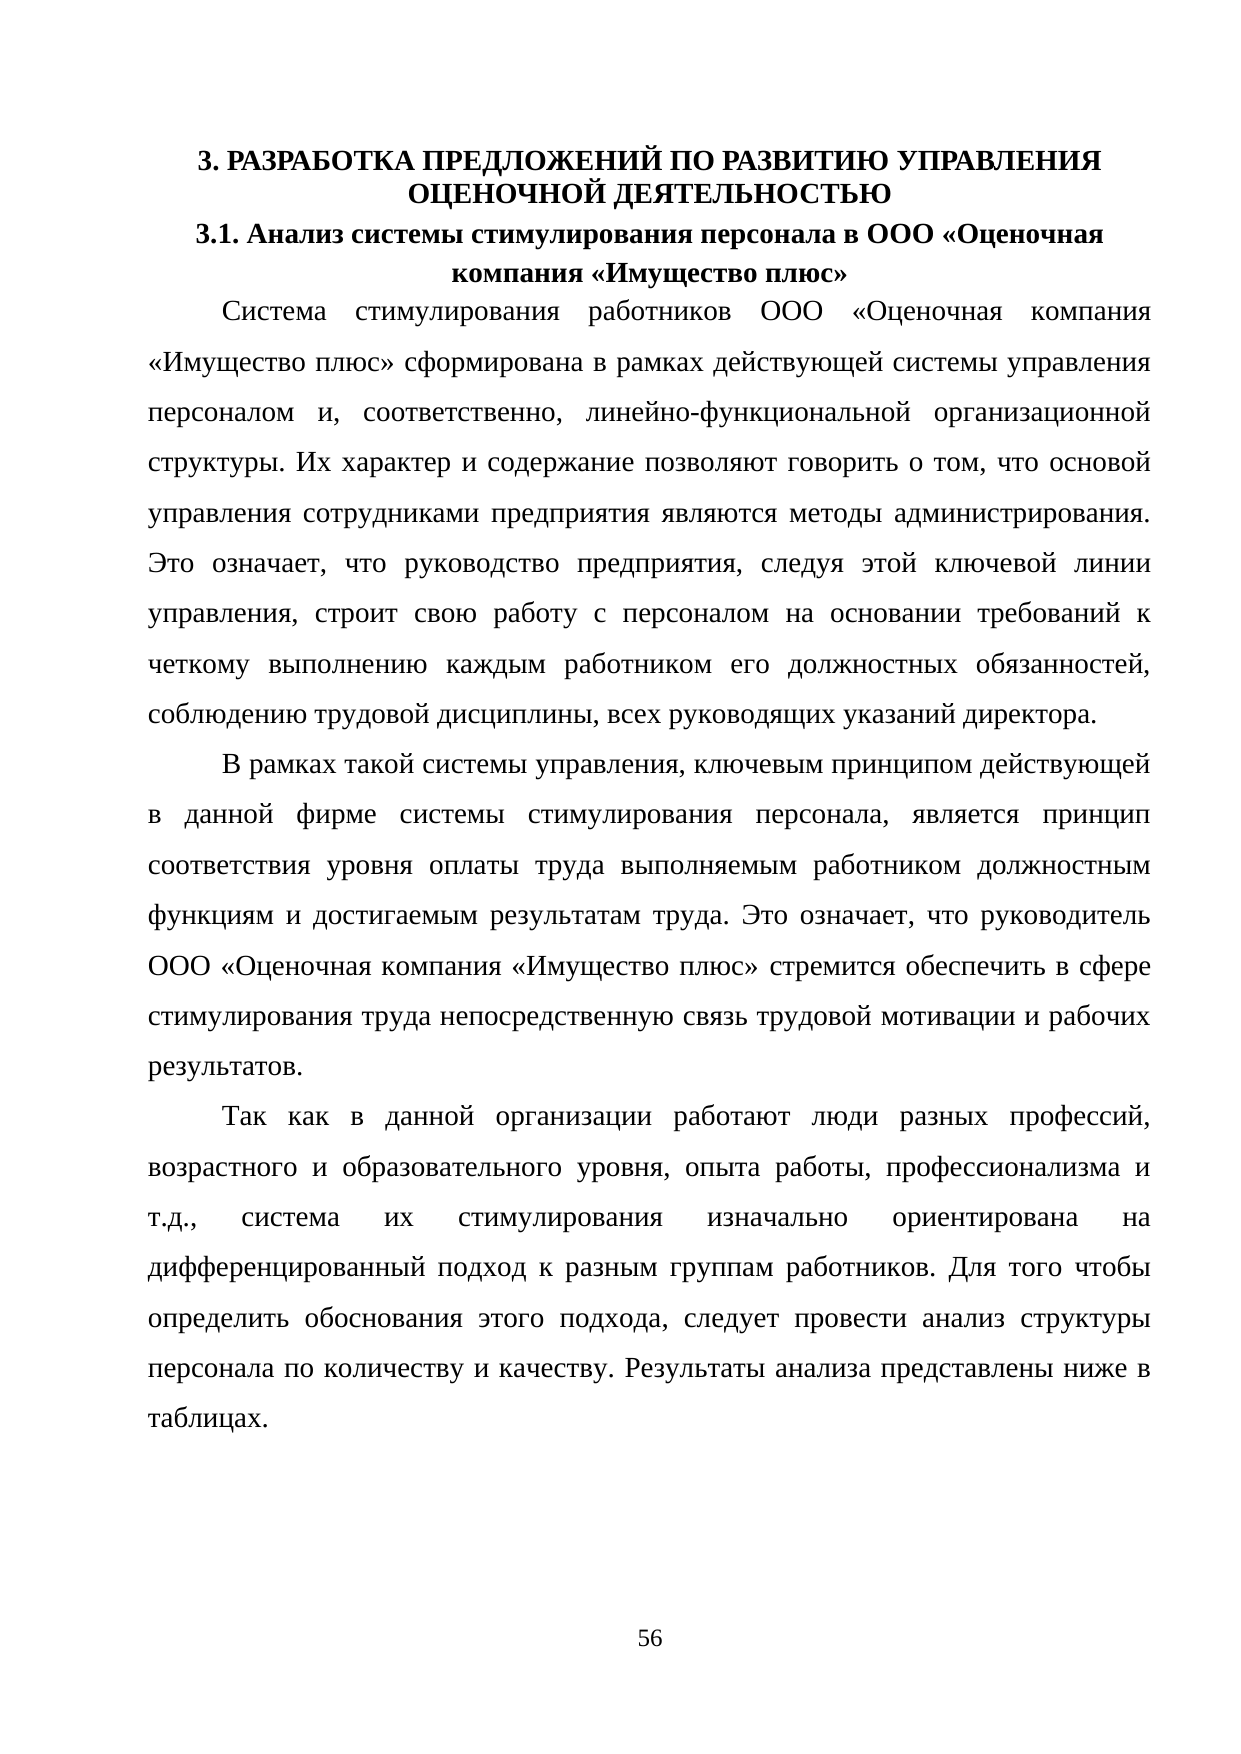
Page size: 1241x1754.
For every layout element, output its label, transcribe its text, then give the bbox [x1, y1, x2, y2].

text Система стимулирования работников ООО «Оценочная компания «Имущество плюс» сформирована в рамках действующей системы управления персоналом и, соответственно, линейно-функциональной организационной структуры. Их характер и содержание позволяют говорить о том, что основой управления сотрудниками предприятия являются методы администрирования. Это означает, что руководство предприятия, следуя этой ключевой линии управления, строит свою работу с персоналом на основании требований к четкому выполнению каждым работником его должностных обязанностей, соблюдению трудовой дисциплины, всех руководящих указаний директора. [148, 293, 1152, 729]
text B рамках такой системы управления, ключевым принципом действующей в данной фирме системы стимулирования персонала, является принцип соответствия уровня оплаты труда выполняемым работником должностным функциям и достигаемым результатам труда. Это означает, что руководитель ООО «Оценочная компания «Имущество плюс» стремится обеспечить в сфере стимулирования труда непосредственную связь трудовой мотивации и рабочих результатов. [148, 746, 1152, 1082]
text 3.1. Анализ системы стимулирования персонала в ООО «Оценочная компания «Имущество плюс» [148, 216, 1152, 288]
text Так как в данной организации работают люди разных профессий, возрастного и образовательного уровня, опыта работы, профессионализма и т.д., система их стимулирования изначально ориентирована на дифференцированный подход к разным группам работников. Для того чтобы определить обоснования этого подхода, следует провести анализ структуры персонала по количеству и качеству. Результаты анализа представлены ниже в таблицах. [148, 1098, 1152, 1434]
subtitle 3. РАЗРАБОТКА ПРЕДЛОЖЕНИЙ ПО РАЗВИТИЮ УПРАВЛЕНИЯ ОЦЕНОЧНОЙ ДЕЯТЕЛЬНОСТЬЮ [148, 143, 1152, 210]
